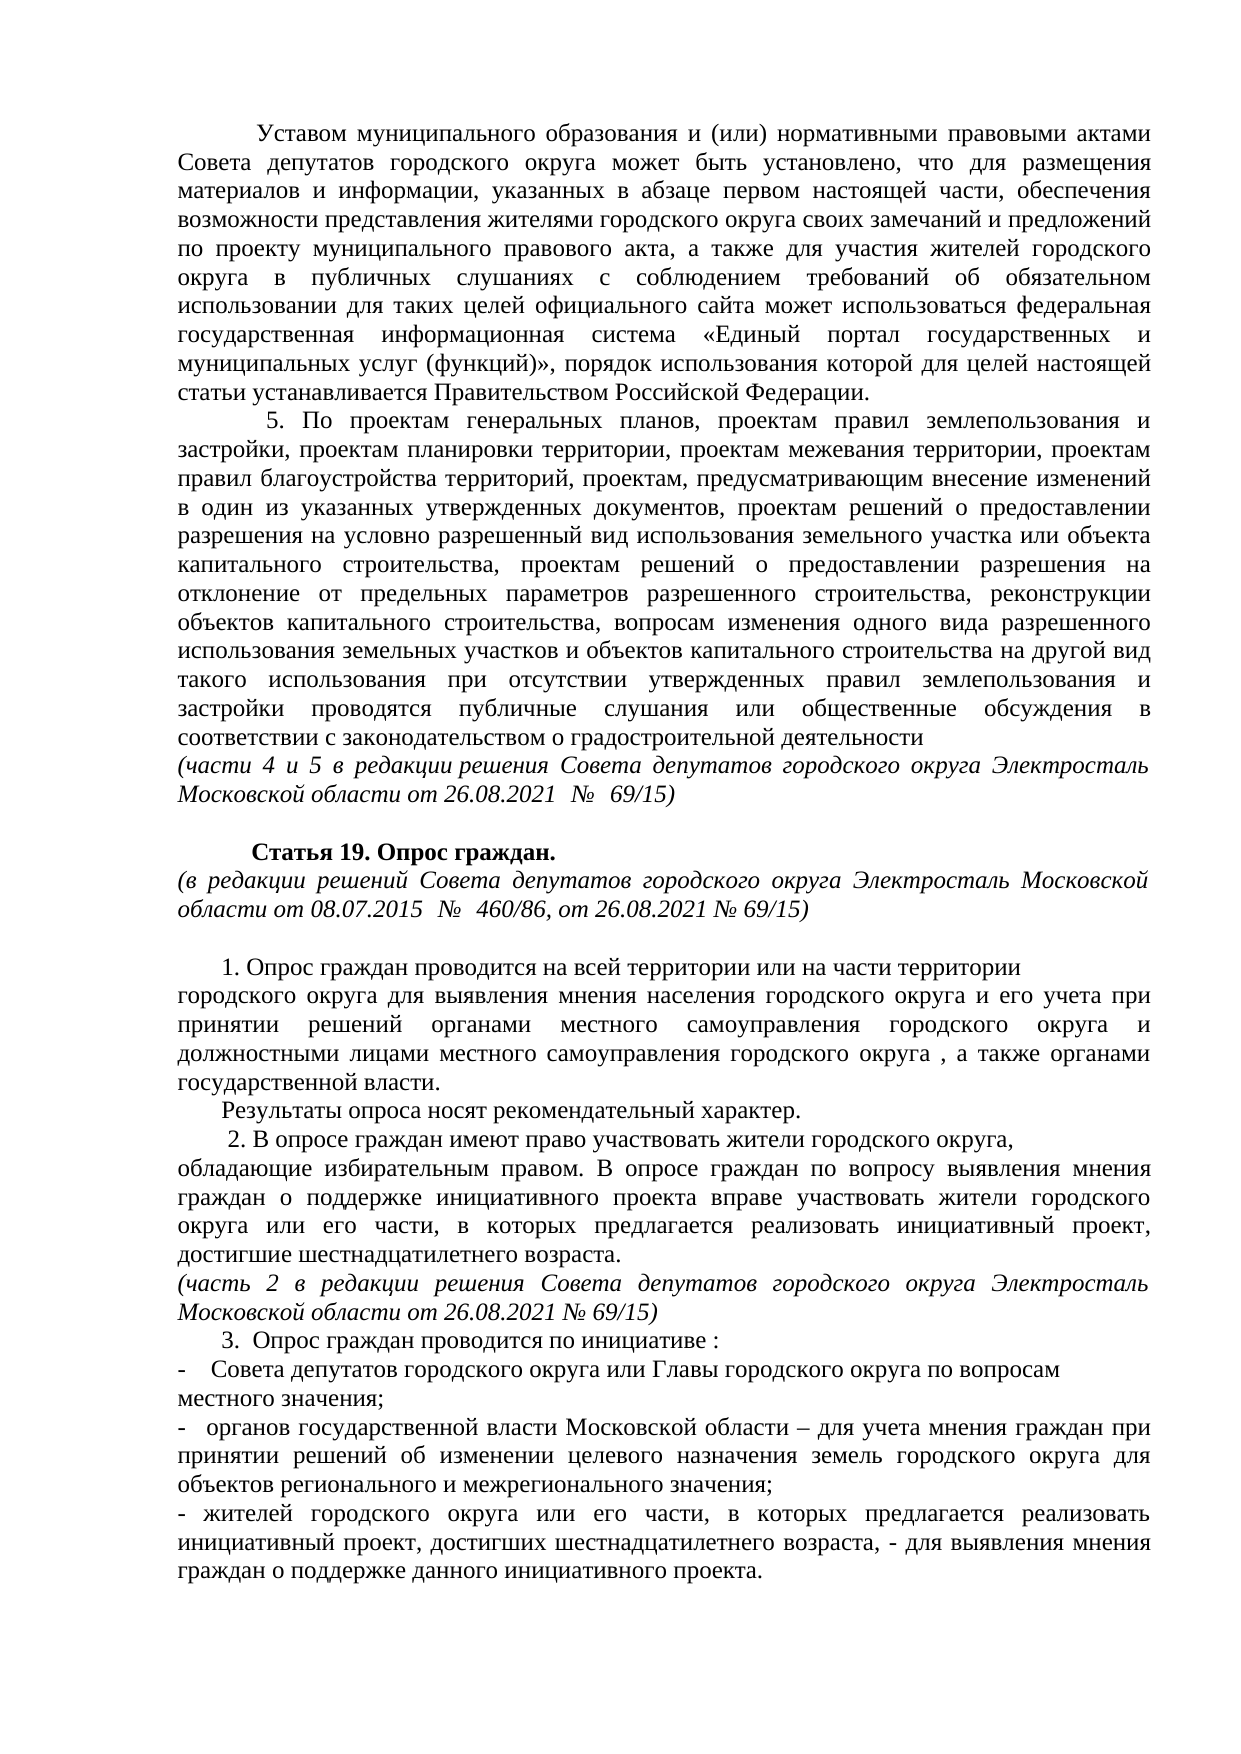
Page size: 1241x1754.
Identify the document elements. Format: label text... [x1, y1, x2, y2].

text Статья 19. Опрос граждан. [177, 837, 1152, 866]
text Результаты опроса носят рекомендательный характер. [221, 1096, 1152, 1124]
text - органов государственной власти Московской области – для учета мнения граждан при принятии решений об изменении целевого назначения земель городского округа для объектов регионального и межрегионального значения; [177, 1412, 1152, 1498]
text 5. По проектам генеральных планов, проектам правил землепользования и застройки, проектам планировки территории, проектам межевания территории, проектам правил благоустройства территорий, проектам, предусматривающим внесение изменений в один из указанных утвержденных документов, проектам решений о предоставлении разрешения на условно разрешенный вид использования земельного участка или объекта капитального строительства, проектам решений о предоставлении разрешения на отклонение от предельных параметров разрешенного строительства, реконструкции объектов капитального строительства, вопросам изменения одного вида разрешенного использования земельных участков и объектов капитального строительства на другой вид такого использования при отсутствии утвержденных правил землепользования и застройки проводятся публичные слушания или общественные обсуждения в соответствии с законодательством о градостроительной деятельности [177, 406, 1152, 751]
text - Совета депутатов городского округа или Главы городского округа по вопросам [177, 1354, 1152, 1383]
text обладающие избирательным правом. В опросе граждан по вопросу выявления мнения граждан о поддержке инициативного проекта вправе участвовать жители городского округа или его части, в которых предлагается реализовать инициативный проект, достигшие шестнадцатилетнего возраста. [177, 1153, 1152, 1268]
text Уставом муниципального образования и (или) нормативными правовыми актами Совета депутатов городского округа может быть установлено, что для размещения материалов и информации, указанных в абзаце первом настоящей части, обеспечения возможности представления жителями городского округа своих замечаний и предложений по проекту муниципального правового акта, а также для участия жителей городского округа в публичных слушаниях с соблюдением требований об обязательном использовании для таких целей официального сайта может использоваться федеральная государственная информационная система «Единый портал государственных и муниципальных услуг (функций)», порядок использования которой для целей настоящей статьи устанавливается Правительством Российской Федерации. [177, 118, 1152, 406]
text городского округа для выявления мнения населения городского округа и его учета при принятии решений органами местного самоуправления городского округа и должностными лицами местного самоуправления городского округа , а также органами государственной власти. [177, 981, 1152, 1096]
text 3. Опрос граждан проводится по инициативе : [221, 1326, 1152, 1354]
text 1. Опрос граждан проводится на всей территории или на части территории [221, 952, 1152, 981]
text (в редакции решений Совета депутатов городского округа Электросталь Московской области от 08.07.2015 № 460/86, от 26.08.2021 № 69/15) [177, 866, 1152, 923]
text (части 4 и 5 в редакции решения Совета депутатов городского округа Электросталь Московской области от 26.08.2021 № 69/15) [177, 751, 1152, 808]
text 2. В опросе граждан имеют право участвовать жители городского округа, [221, 1124, 1152, 1153]
text (часть 2 в редакции решения Совета депутатов городского округа Электросталь Московской области от 26.08.2021 № 69/15) [177, 1268, 1152, 1326]
text местного значения; [177, 1383, 1152, 1412]
text - жителей городского округа или его части, в которых предлагается реализовать инициативный проект, достигших шестнадцатилетнего возраста, - для выявления мнения граждан о поддержке данного инициативного проекта. [177, 1498, 1152, 1584]
